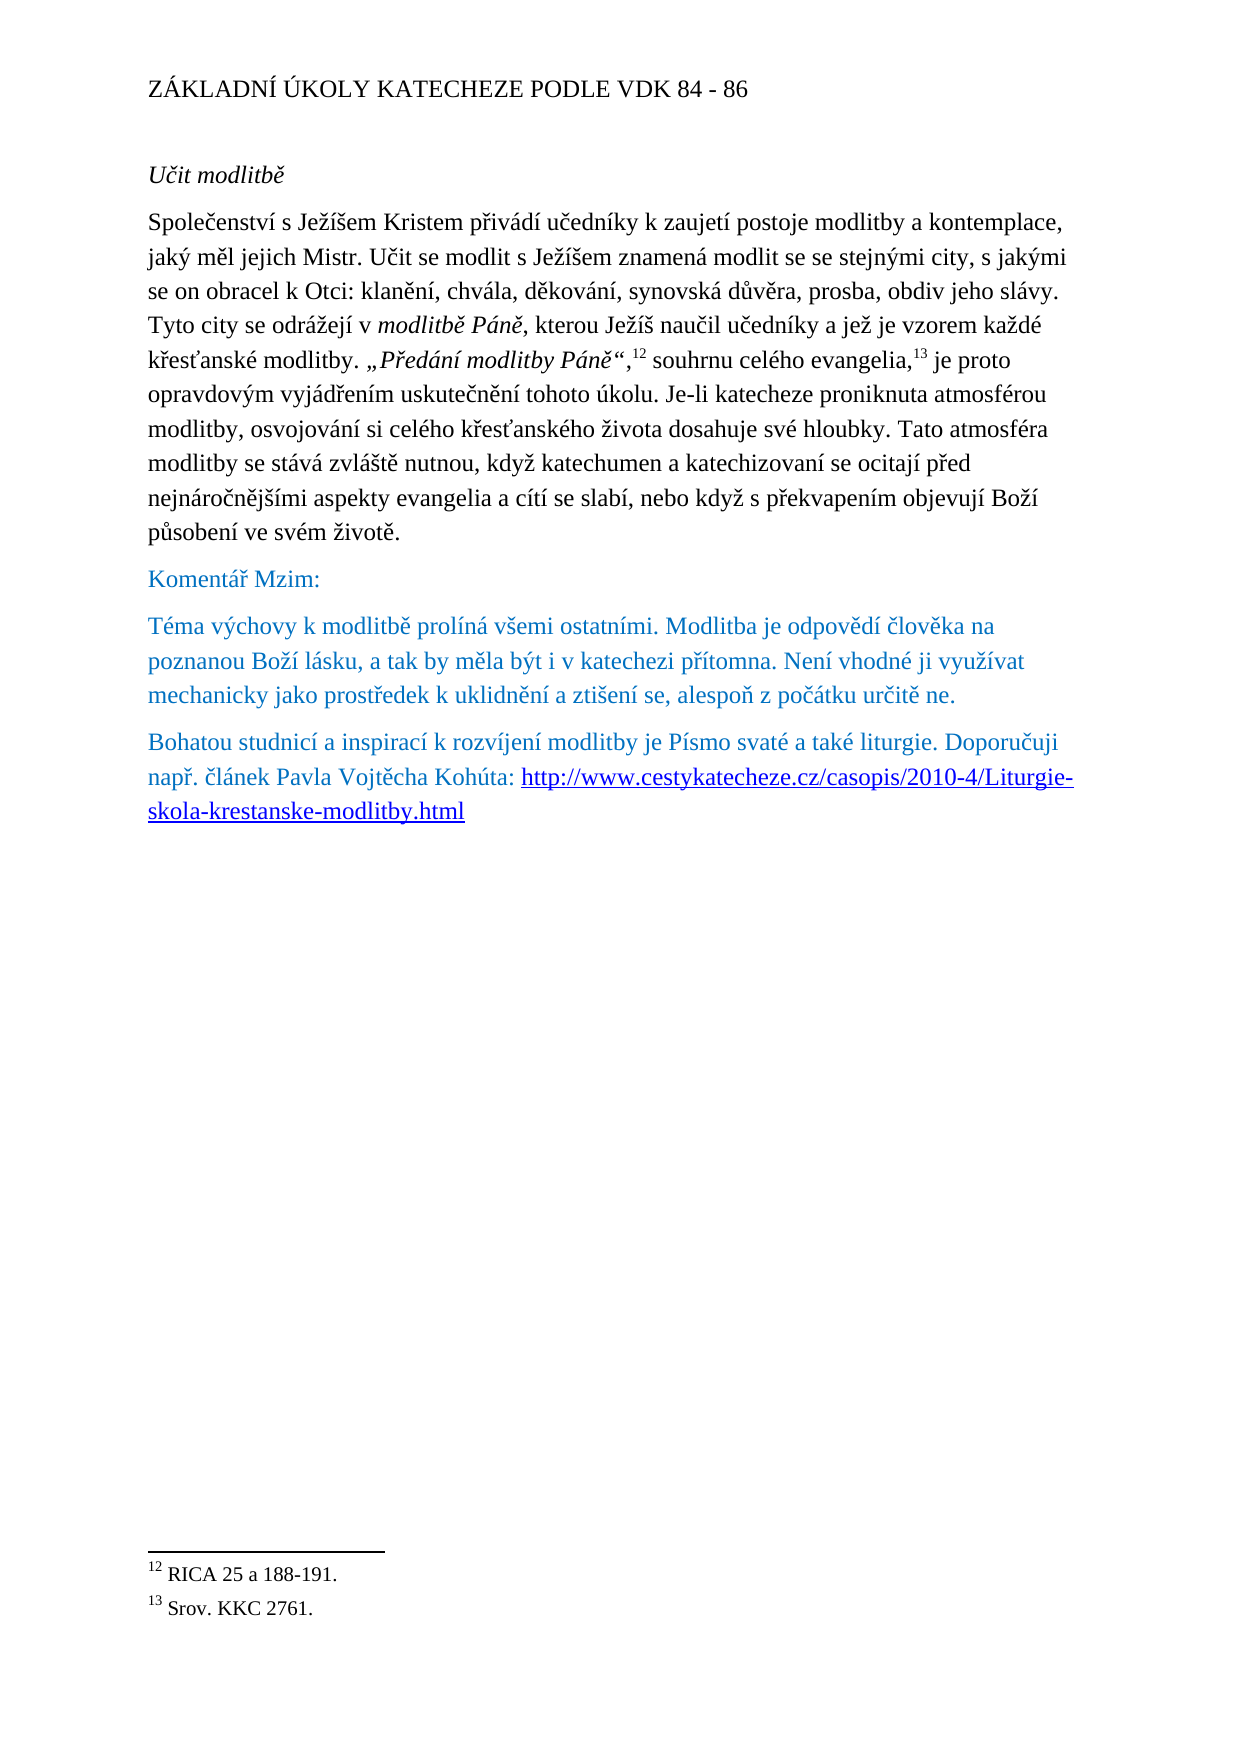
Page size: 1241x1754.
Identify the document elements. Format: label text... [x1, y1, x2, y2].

text Učit modlitbě [148, 160, 1093, 189]
text Bohatou studnicí a inspirací k rozvíjení modlitby je Písmo svaté a také liturgie. Doporučuji např. článek Pavla Vojtěcha Kohúta: http://www.cestykatecheze.cz/casopis/2010-4/Liturgie-skola-krestanske-modlitby.html [148, 727, 1093, 825]
text Komentář Mzim: [148, 564, 1093, 593]
text Téma výchovy k modlitbě prolíná všemi ostatními. Modlitba je odpovědí člověka na poznanou Boží lásku, a tak by měla být i v katechezi přítomna. Není vhodné ji využívat mechanicky jako prostředek k uklidnění a ztišení se, alespoň z počátku určitě ne. [148, 611, 1093, 709]
text Společenství s Ježíšem Kristem přivádí učedníky k zaujetí postoje modlitby a kontemplace, jaký měl jejich Mistr. Učit se modlit s Ježíšem znamená modlit se se stejnými city, s jakými se on obracel k Otci: klanění, chvála, děkování, synovská důvěra, prosba, obdiv jeho slávy. Tyto city se odrážejí v modlitbě Páně, kterou Ježíš naučil učedníky a jež je vzorem každé křesťanské modlitby. „Předání modlitby Páně“, souhrnu celého evangelia, je proto opravdovým vyjádřením uskutečnění tohoto úkolu. Je-li katecheze proniknuta atmosférou modlitby, osvojování si celého křesťanského života dosahuje své hloubky. Tato atmosféra modlitby se stává zvláště nutnou, když katechumen a katechizovaní se ocitají před nejnáročnějšími aspekty evangelia a cítí se slabí, nebo když s překvapením objevují Boží působení ve svém životě. [148, 207, 1093, 546]
